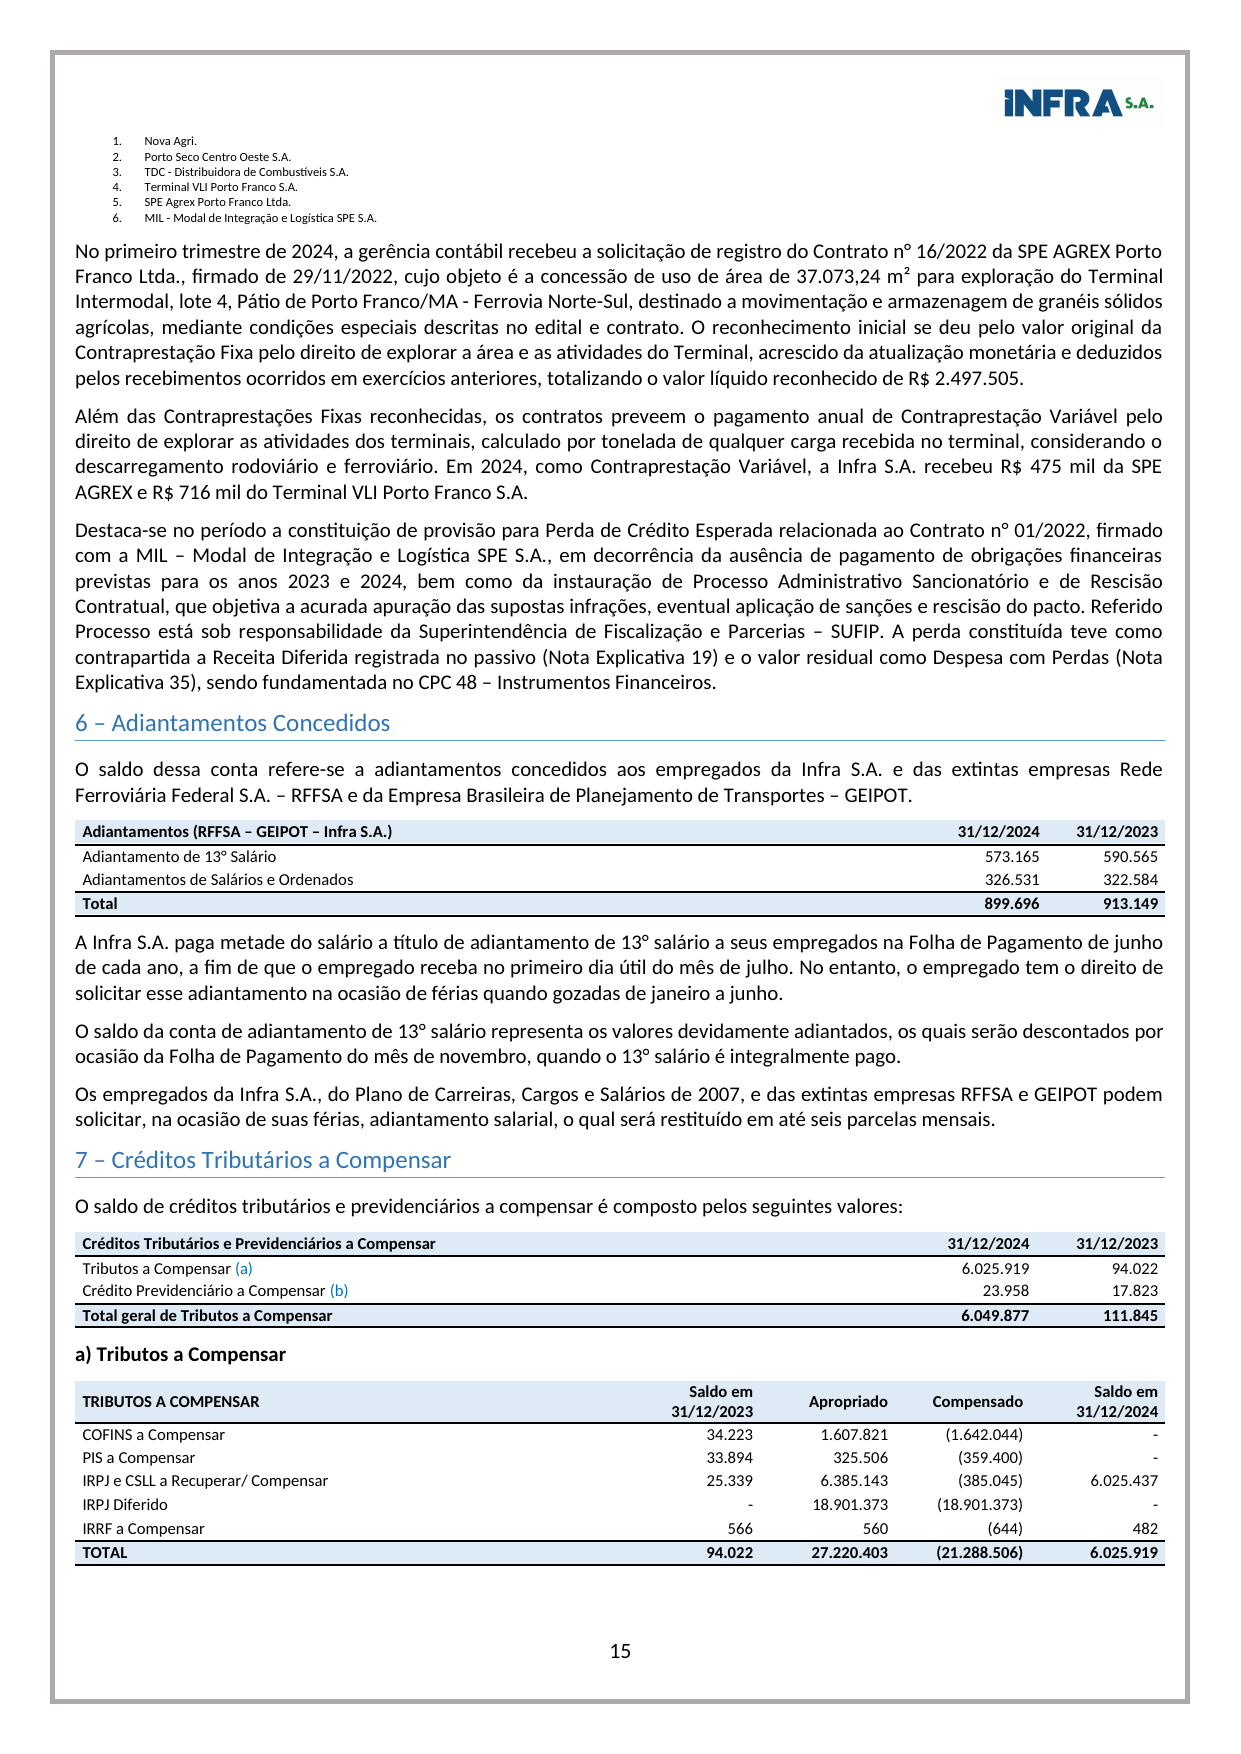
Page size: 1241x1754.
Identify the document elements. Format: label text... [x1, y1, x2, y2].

table_cell 913.149 [1047, 893, 1165, 914]
table_cell - [1030, 1493, 1165, 1516]
table_header Saldo em 31/12/2023 [625, 1381, 760, 1422]
table_cell PIS a Compensar [75, 1445, 625, 1469]
table_cell (21.288.506) [895, 1542, 1030, 1564]
table_cell 94.022 [1036, 1257, 1165, 1279]
text Os empregados da Infra S.A., do Plano de Carreiras, Cargos e Salários de 2007, e das extintas empresas RFFSA e GEIPOT podem solicitar, na ocasião de suas férias, adiantamento salarial, o qual será restituído em até seis parcelas mensais. [75, 1081, 1165, 1132]
table_cell 33.894 [625, 1445, 760, 1469]
table_cell 94.022 [625, 1542, 760, 1564]
table_cell Tributos a Compensar (a) [75, 1257, 908, 1279]
table_header 31/12/2024 [928, 820, 1047, 843]
table_cell 566 [625, 1516, 760, 1540]
table_cell (359.400) [895, 1445, 1030, 1469]
table_cell IRPJ e CSLL a Recuperar/ Compensar [75, 1469, 625, 1493]
table_cell 6.025.919 [908, 1257, 1036, 1279]
text 1. Nova Agri. [112, 133, 1165, 149]
table_cell 326.531 [928, 867, 1047, 891]
subtitle 7 – Créditos Tributários a Compensar [75, 1144, 1165, 1177]
table_cell Total [75, 893, 928, 914]
table_header Compensado [895, 1381, 1030, 1422]
text 4. Terminal VLI Porto Franco S.A. [112, 179, 1165, 195]
table_cell (385.045) [895, 1469, 1030, 1493]
table_cell 325.506 [760, 1445, 895, 1469]
text O saldo da conta de adiantamento de 13° salário representa os valores devidamente adiantados, os quais serão descontados por ocasião da Folha de Pagamento do mês de novembro, quando o 13° salário é integralmente pago. [75, 1018, 1165, 1069]
table_cell 322.584 [1047, 867, 1165, 891]
text Além das Contraprestações Fixas reconhecidas, os contratos preveem o pagamento anual de Contraprestação Variável pelo direito de explorar as atividades dos terminais, calculado por tonelada de qualquer carga recebida no terminal, considerando o descarregamento rodoviário e ferroviário. Em 2024, como Contraprestação Variável, a Infra S.A. recebeu R$ 475 mil da SPE AGREX e R$ 716 mil do Terminal VLI Porto Franco S.A. [75, 403, 1165, 504]
text No primeiro trimestre de 2024, a gerência contábil recebeu a solicitação de registro do Contrato n° 16/2022 da SPE AGREX Porto Franco Ltda., firmado de 29/11/2022, cujo objeto é a concessão de uso de área de 37.073,24 m² para exploração do Terminal Intermodal, lote 4, Pátio de Porto Franco/MA - Ferrovia Norte-Sul, destinado a movimentação e armazenagem de granéis sólidos agrícolas, mediante condições especiais descritas no edital e contrato. O reconhecimento inicial se deu pelo valor original da Contraprestação Fixa pelo direito de explorar a área e as atividades do Terminal, acrescido da atualização monetária e deduzidos pelos recebimentos ocorridos em exercícios anteriores, totalizando o valor líquido reconhecido de R$ 2.497.505. [75, 238, 1165, 390]
table_cell (644) [895, 1516, 1030, 1540]
table_cell 111.845 [1036, 1305, 1165, 1326]
table_cell - [625, 1493, 760, 1516]
table_cell Adiantamento de 13° Salário [75, 846, 928, 867]
table_cell 6.025.437 [1030, 1469, 1165, 1493]
table_cell 899.696 [928, 893, 1047, 914]
table_header TRIBUTOS A COMPENSAR [75, 1381, 625, 1422]
table_cell - [1030, 1445, 1165, 1469]
text O saldo de créditos tributários e previdenciários a compensar é composto pelos seguintes valores: [75, 1194, 1165, 1219]
table_cell 17.823 [1036, 1279, 1165, 1302]
text A Infra S.A. paga metade do salário a título de adiantamento de 13° salário a seus empregados na Folha de Pagamento de junho de cada ano, a fim de que o empregado receba no primeiro dia útil do mês de julho. No entanto, o empregado tem o direito de solicitar esse adiantamento na ocasião de férias quando gozadas de janeiro a junho. [75, 929, 1165, 1005]
table_cell 27.220.403 [760, 1542, 895, 1564]
table_cell 560 [760, 1516, 895, 1540]
table_cell 482 [1030, 1516, 1165, 1540]
table_cell 6.025.919 [1030, 1542, 1165, 1564]
table_cell 6.049.877 [908, 1305, 1036, 1326]
text 5. SPE Agrex Porto Franco Ltda. [112, 195, 1165, 210]
table_cell - [1030, 1424, 1165, 1445]
table_cell Crédito Previdenciário a Compensar (b) [75, 1279, 908, 1302]
table_cell (1.642.044) [895, 1424, 1030, 1445]
table_cell 6.385.143 [760, 1469, 895, 1493]
table_cell 18.901.373 [760, 1493, 895, 1516]
table_header Créditos Tributários e Previdenciários a Compensar [75, 1232, 908, 1255]
picture [993, 75, 1166, 130]
table_cell TOTAL [75, 1542, 625, 1564]
table_header 31/12/2023 [1036, 1232, 1165, 1255]
table_cell COFINS a Compensar [75, 1424, 625, 1445]
table_cell IRPJ Diferido [75, 1493, 625, 1516]
text 3. TDC - Distribuidora de Combustíveis S.A. [75, 164, 1165, 179]
table_header 31/12/2024 [908, 1232, 1036, 1255]
table_cell 590.565 [1047, 846, 1165, 867]
table_cell Total geral de Tributos a Compensar [75, 1305, 908, 1326]
text Destaca-se no período a constituição de provisão para Perda de Crédito Esperada relacionada ao Contrato n° 01/2022, firmado com a MIL – Modal de Integração e Logística SPE S.A., em decorrência da ausência de pagamento de obrigações financeiras previstas para os anos 2023 e 2024, bem como da instauração de Processo Administrativo Sancionatório e de Rescisão Contratual, que objetiva a acurada apuração das supostas infrações, eventual aplicação de sanções e rescisão do pacto. Referido Processo está sob responsabilidade da Superintendência de Fiscalização e Parcerias – SUFIP. A perda constituída teve como contrapartida a Receita Diferida registrada no passivo (Nota Explicativa 19) e o valor residual como Despesa com Perdas (Nota Explicativa 35), sendo fundamentada no CPC 48 – Instrumentos Financeiros. [75, 517, 1165, 695]
text 2. Porto Seco Centro Oeste S.A. [112, 149, 1165, 164]
table_cell 573.165 [928, 846, 1047, 867]
table_header Apropriado [760, 1381, 895, 1422]
table_header Adiantamentos (RFFSA – GEIPOT – Infra S.A.) [75, 820, 928, 843]
table_cell (18.901.373) [895, 1493, 1030, 1516]
table_cell 23.958 [908, 1279, 1036, 1302]
table_cell 34.223 [625, 1424, 760, 1445]
table_cell 25.339 [625, 1469, 760, 1493]
table_cell Adiantamentos de Salários e Ordenados [75, 867, 928, 891]
text a) Tributos a Compensar [75, 1341, 1165, 1366]
table_header Saldo em 31/12/2024 [1030, 1381, 1165, 1422]
table_cell IRRF a Compensar [75, 1516, 625, 1540]
table_cell 1.607.821 [760, 1424, 895, 1445]
text 6. MIL - Modal de Integração e Logística SPE S.A. [112, 210, 1165, 225]
subtitle 6 – Adiantamentos Concedidos [75, 707, 1165, 740]
table_header 31/12/2023 [1047, 820, 1165, 843]
text O saldo dessa conta refere-se a adiantamentos concedidos aos empregados da Infra S.A. e das extintas empresas Rede Ferroviária Federal S.A. – RFFSA e da Empresa Brasileira de Planejamento de Transportes – GEIPOT. [75, 757, 1165, 807]
